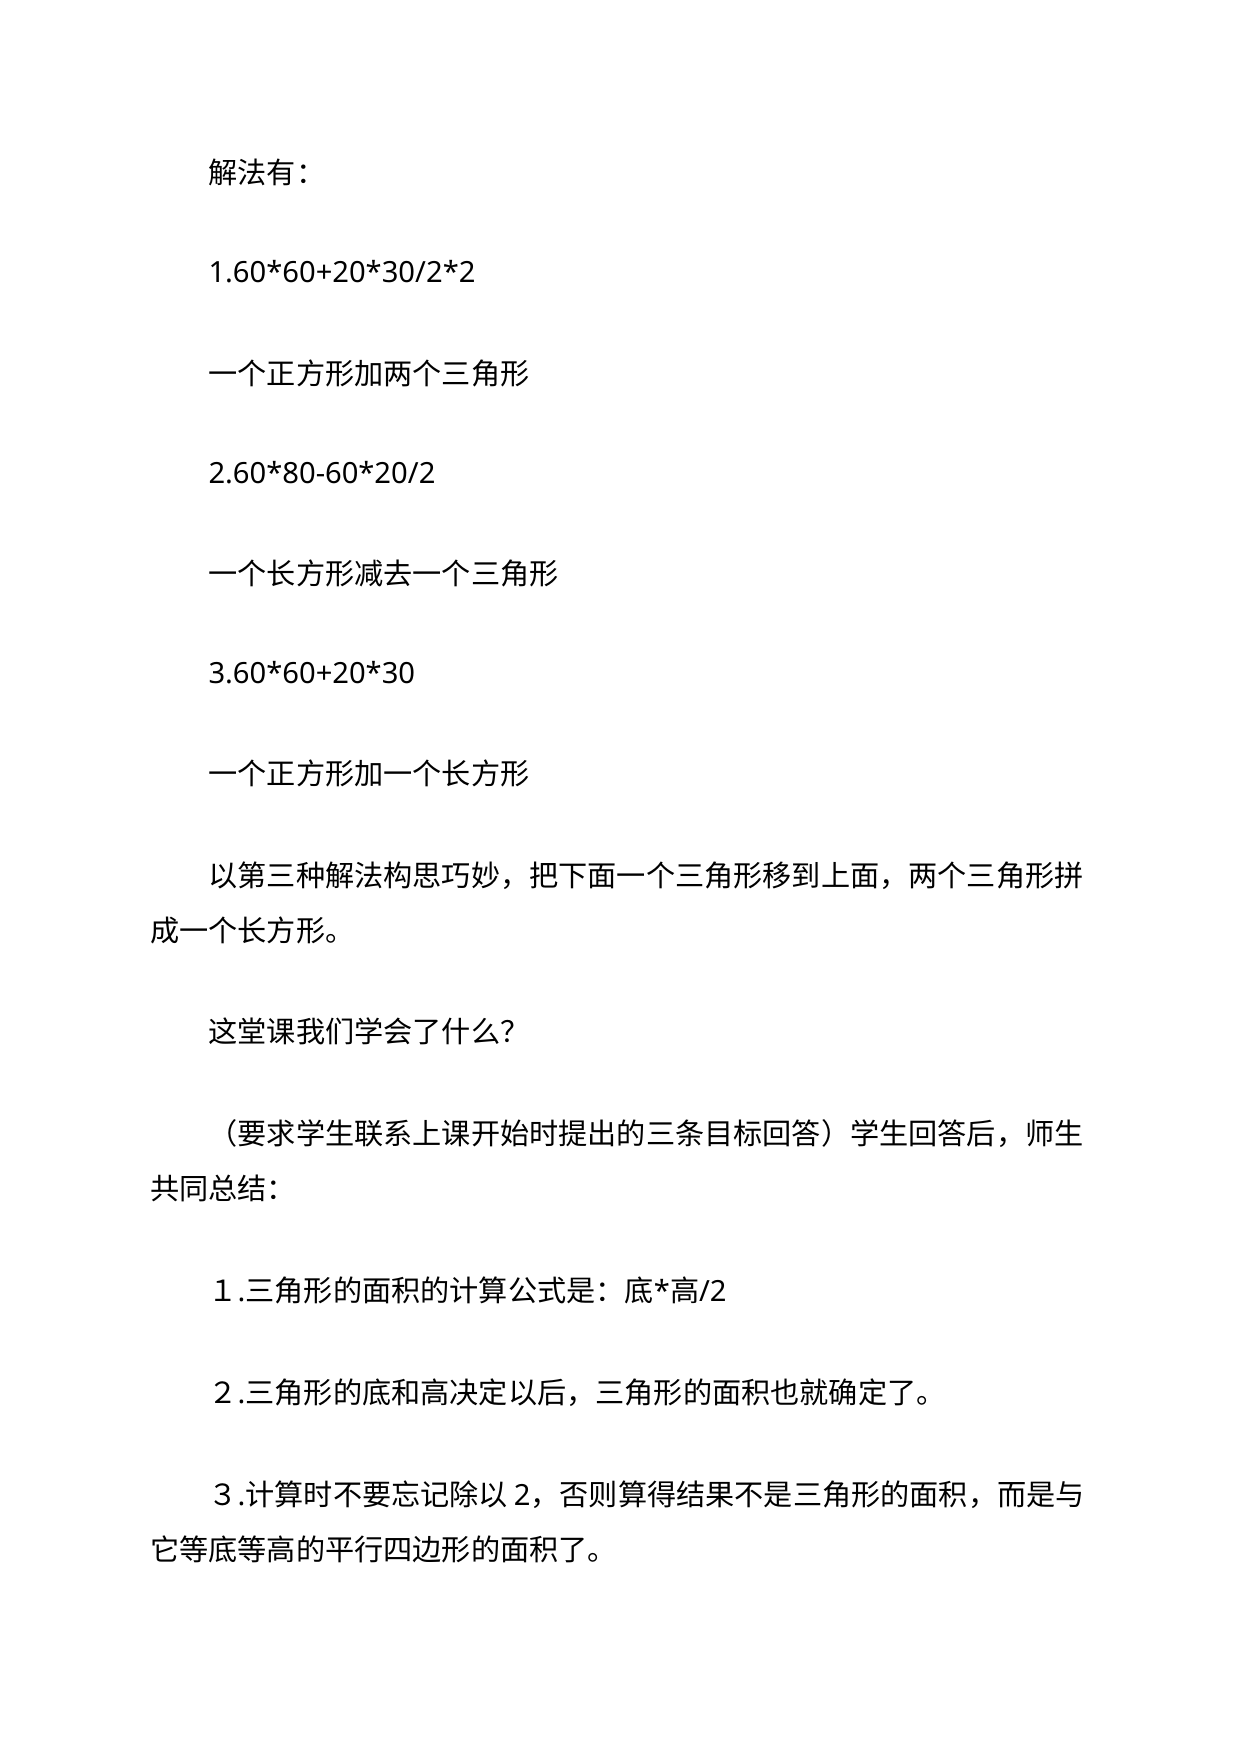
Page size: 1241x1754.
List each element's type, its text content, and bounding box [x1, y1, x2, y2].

text 这堂课我们学会了什么？ [150, 1009, 1090, 1051]
text 一个正方形加一个长方形 [150, 751, 1090, 793]
text １.三角形的面积的计算公式是：底*高/2 [150, 1267, 1090, 1310]
text 一个长方形减去一个三角形 [150, 550, 1090, 593]
text 解法有： [150, 150, 1090, 192]
text 1.60*60+20*30/2*2 [150, 252, 1090, 291]
text 以第三种解法构思巧妙，把下面一个三角形移到上面，两个三角形拼成一个长方形。 [150, 852, 1090, 949]
text （要求学生联系上课开始时提出的三条目标回答）学生回答后，师生共同总结： [150, 1111, 1090, 1208]
text ２.三角形的底和高决定以后，三角形的面积也就确定了。 [150, 1369, 1090, 1412]
text 一个正方形加两个三角形 [150, 350, 1090, 392]
text 3.60*60+20*30 [150, 652, 1090, 692]
text ３.计算时不要忘记除以2，否则算得结果不是三角形的面积，而是与它等底等高的平行四边形的面积了。 [150, 1471, 1090, 1569]
text 2.60*80-60*20/2 [150, 452, 1090, 492]
